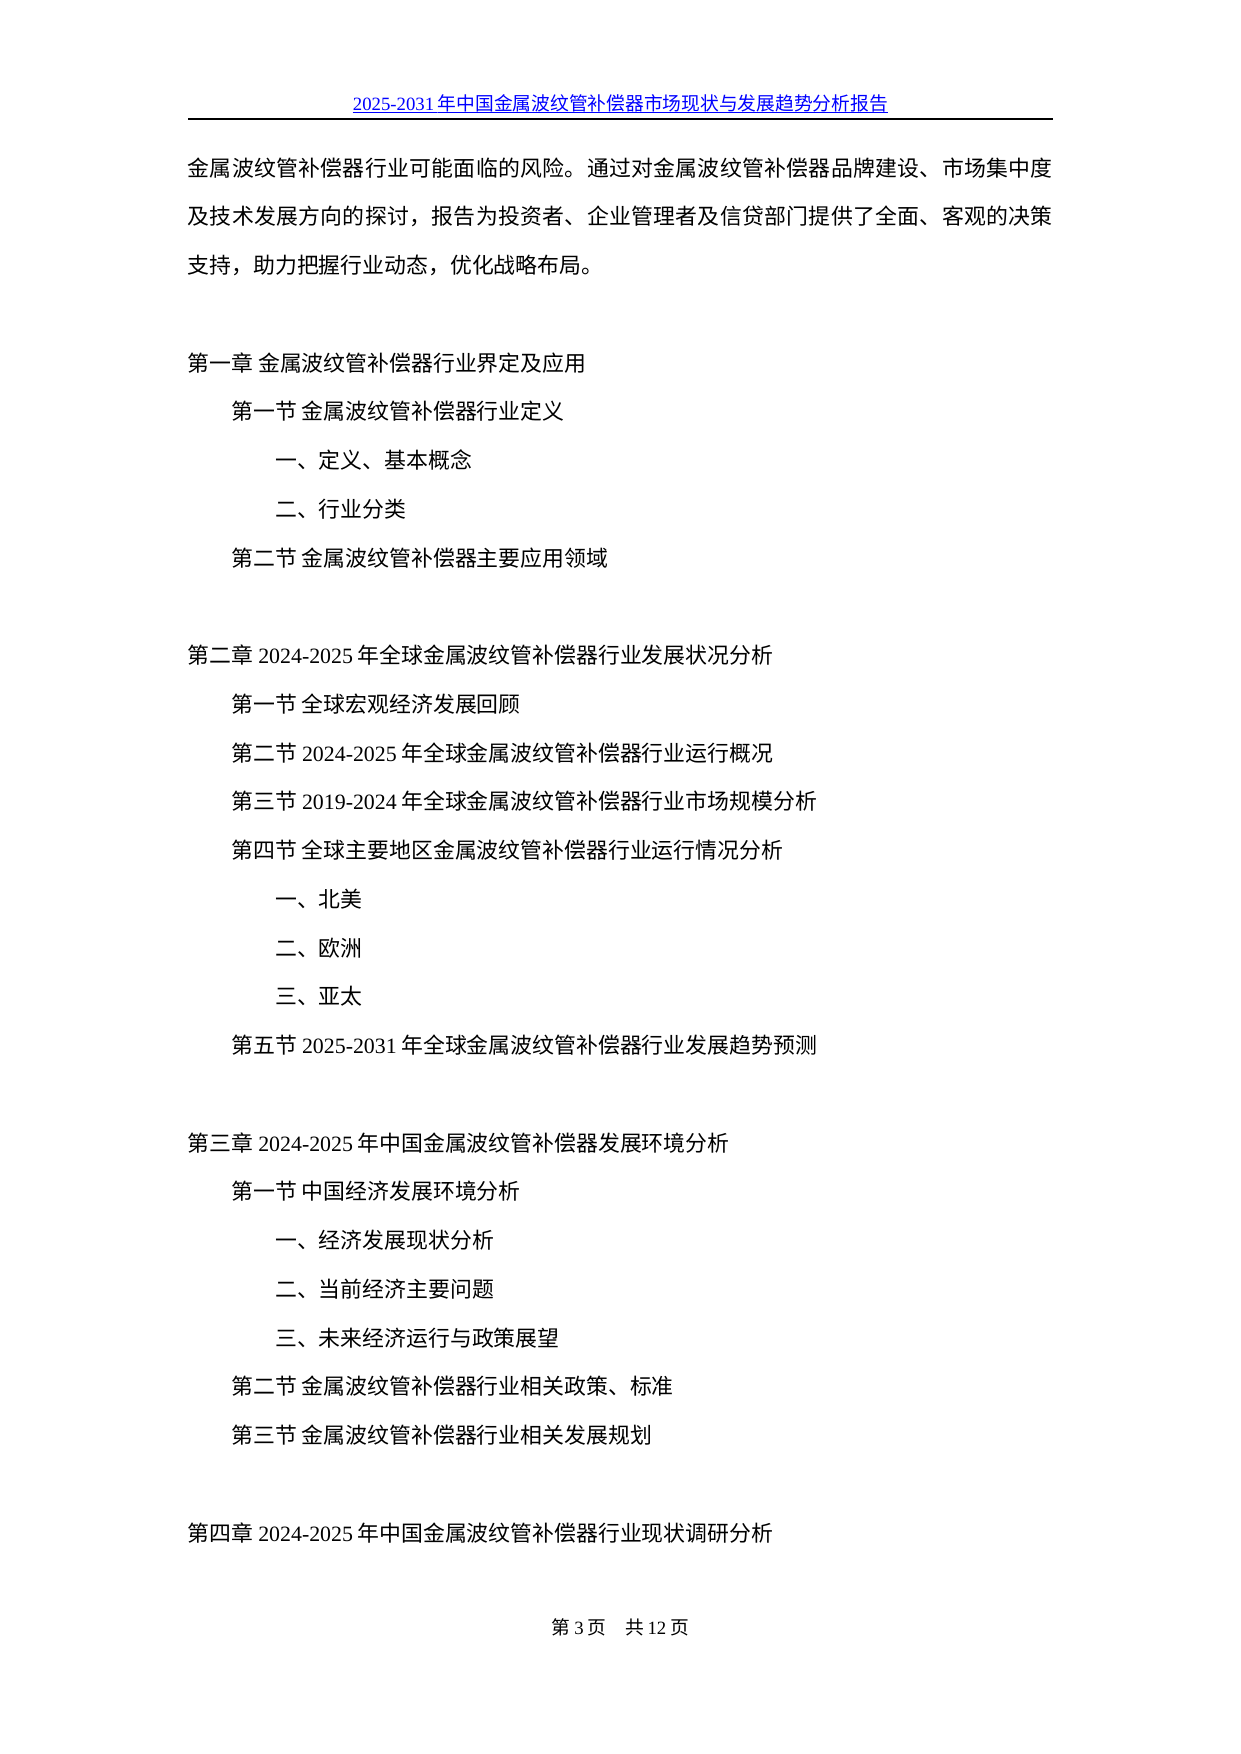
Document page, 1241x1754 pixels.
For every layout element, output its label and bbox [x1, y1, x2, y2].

text [187, 150, 1053, 1548]
